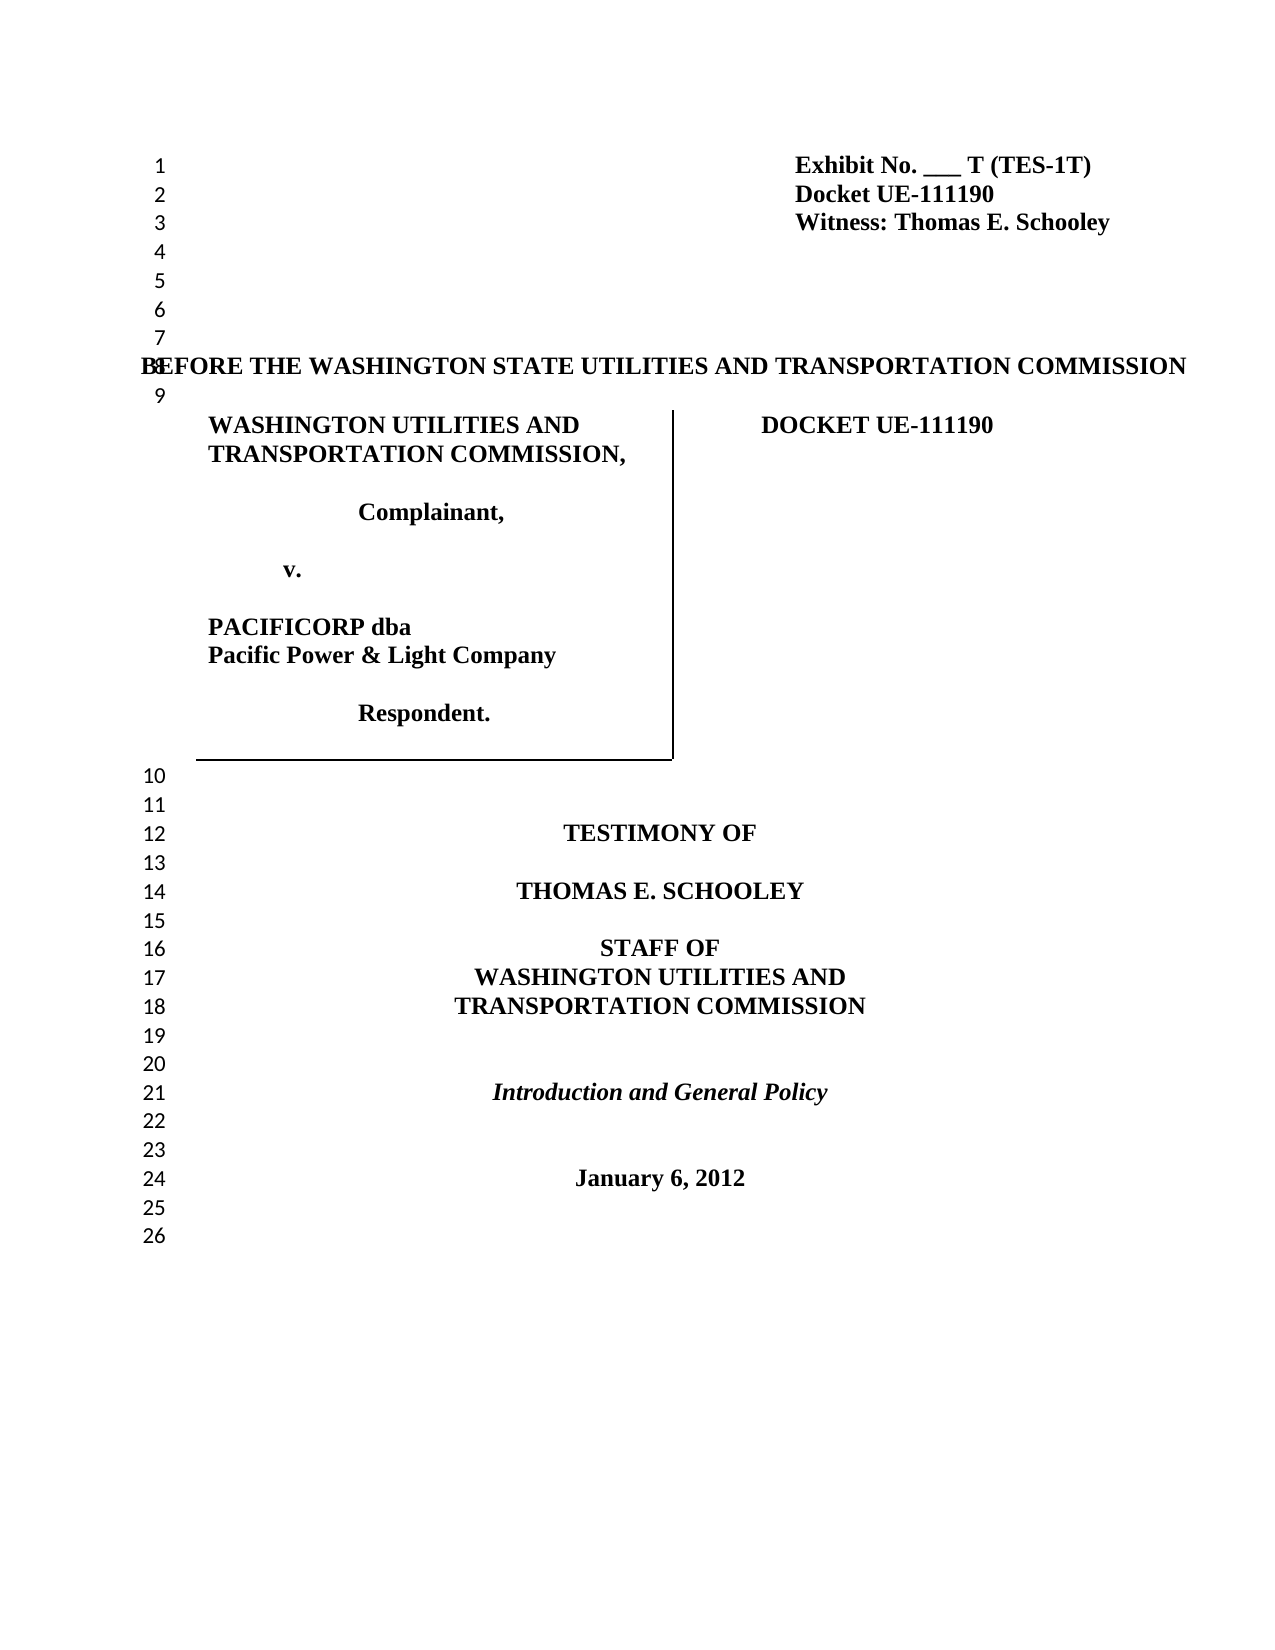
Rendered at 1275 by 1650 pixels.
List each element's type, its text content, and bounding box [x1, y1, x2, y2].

text Introduction and General Policy [195, 1077, 1125, 1106]
text Docket UE-111190 [157, 179, 1151, 207]
text Exhibit No. ___ T (TES-1T) [157, 150, 1151, 179]
text January 6, 2012 [195, 1163, 1125, 1192]
text TESTIMONY OF [195, 818, 1125, 847]
table_header WASHINGTON UTILITIES AND TRANSPORTATION COMMISSION, Complainant, v. PACIFICORP dba Pacific Power & Light Company Respondent. [196, 410, 672, 759]
text THOMAS E. SCHOOLEY [195, 876, 1125, 905]
table_header DOCKET UE-111190 [674, 410, 1150, 759]
text WASHINGTON UTILITIES AND [195, 962, 1125, 991]
text Witness: Thomas E. Schooley [157, 207, 1151, 236]
text BEFORE THE WASHINGTON STATE UTILITIES AND TRANSPORTATION COMMISSION [139, 351, 1189, 380]
text TRANSPORTATION COMMISSION [195, 991, 1125, 1020]
text STAFF OF [195, 933, 1125, 962]
